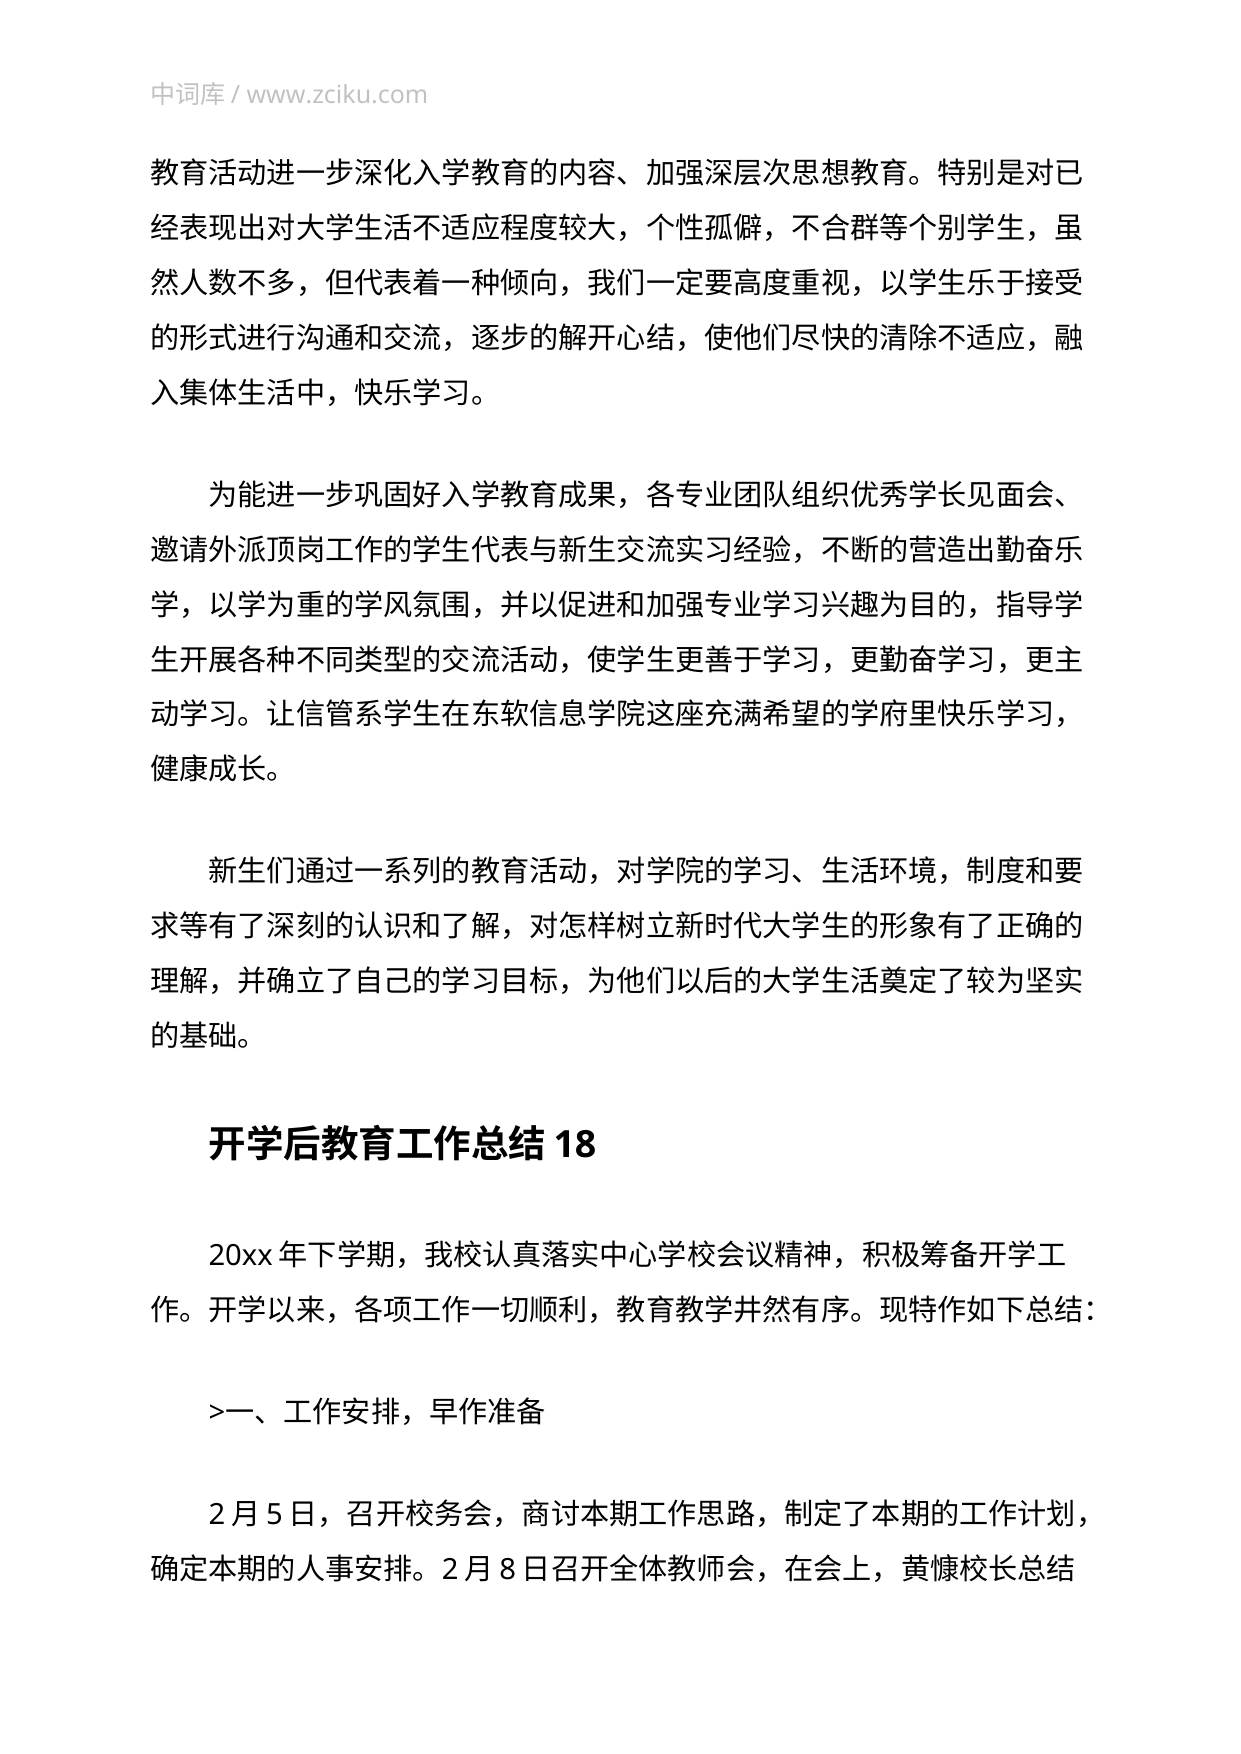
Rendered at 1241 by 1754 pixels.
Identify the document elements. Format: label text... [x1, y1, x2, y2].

text 为能进一步巩固好入学教育成果，各专业团队组织优秀学长见面会、邀请外派顶岗工作的学生代表与新生交流实习经验，不断的营造出勤奋乐学，以学为重的学风氛围，并以促进和加强专业学习兴趣为目的，指导学生开展各种不同类型的交流活动，使学生更善于学习，更勤奋学习，更主动学习。让信管系学生在东软信息学院这座充满希望的学府里快乐学习，健康成长。 [150, 471, 1090, 788]
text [150, 1490, 1090, 1588]
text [150, 150, 1090, 412]
text 开学后教育工作总结18 [150, 1114, 1090, 1168]
text 新生们通过一系列的教育活动，对学院的学习、生活环境，制度和要求等有了深刻的认识和了解，对怎样树立新时代大学生的形象有了正确的理解，并确立了自己的学习目标，为他们以后的大学生活奠定了较为坚实的基础。 [150, 848, 1090, 1054]
text >一、工作安排，早作准备 [150, 1388, 1090, 1431]
text 20xx年下学期，我校认真落实中心学校会议精神，积极筹备开学工作。开学以来，各项工作一切顺利，教育教学井然有序。现特作如下总结： [150, 1232, 1090, 1329]
